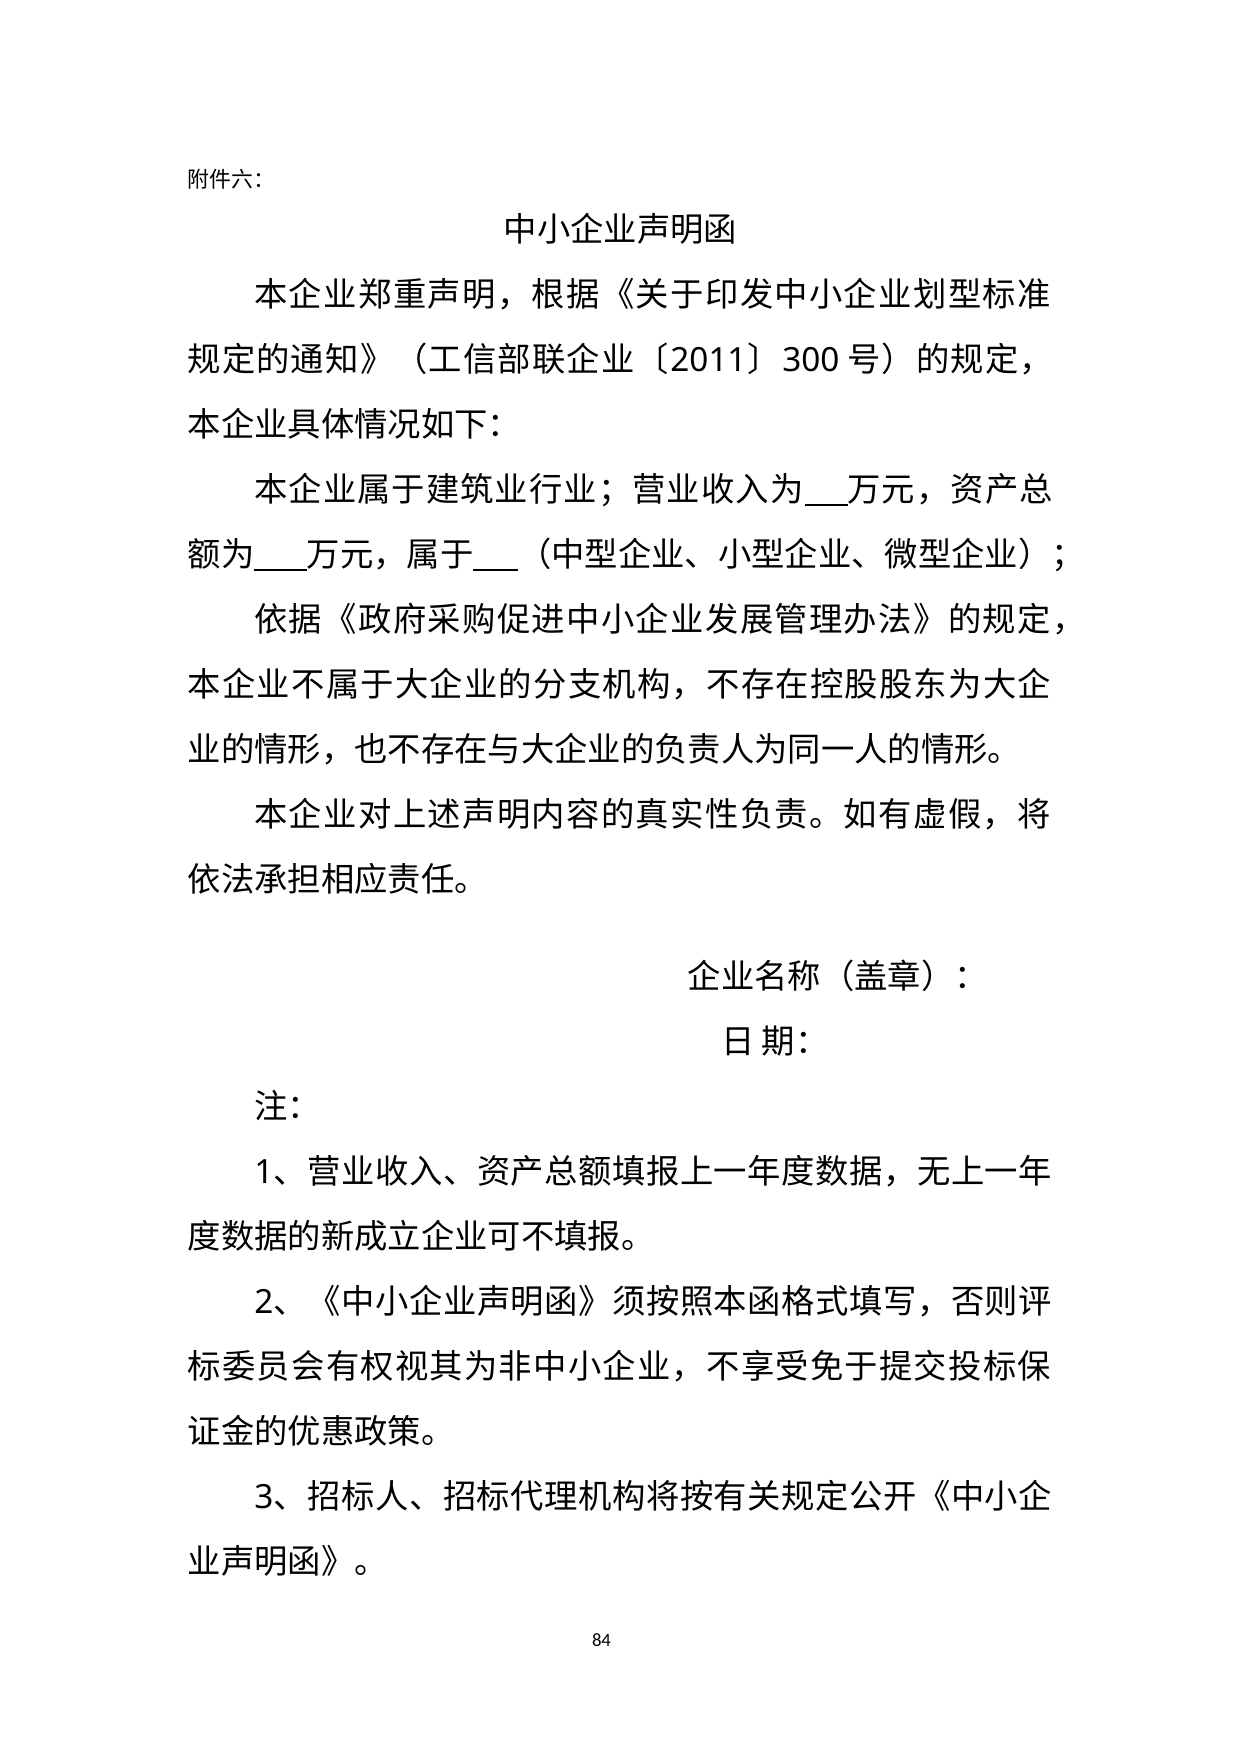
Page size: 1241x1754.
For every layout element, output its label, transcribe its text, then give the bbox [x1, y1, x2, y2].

text 2、《中小企业声明函》须按照本函格式填写，否则评标委员会有权视其为非中小企业，不享受免于提交投标保证金的优惠政策。 [187, 1267, 1053, 1462]
text 本企业属于建筑业行业；营业收入为 万元，资产总额为 万元，属于 （中型企业、小型企业、微型企业）； [187, 454, 1053, 584]
text 中小企业声明函 [187, 194, 1053, 259]
text 本企业对上述声明内容的真实性负责。如有虚假，将依法承担相应责任。 [187, 779, 1053, 909]
text 附件六： [187, 162, 1053, 194]
text 3、招标人、招标代理机构将按有关规定公开《中小企业声明函》。 [187, 1462, 1053, 1592]
text 日 期： [187, 1007, 1053, 1072]
text 依据《政府采购促进中小企业发展管理办法》的规定，本企业不属于大企业的分支机构，不存在控股股东为大企业的情形，也不存在与大企业的负责人为同一人的情形。 [187, 584, 1053, 779]
text 企业名称（盖章）： [187, 942, 1053, 1007]
text 1、营业收入、资产总额填报上一年度数据，无上一年度数据的新成立企业可不填报。 [187, 1137, 1053, 1267]
text 本企业郑重声明，根据《关于印发中小企业划型标准规定的通知》（工信部联企业〔2011〕300号）的规定，本企业具体情况如下： [187, 259, 1053, 454]
text 注： [187, 1072, 1053, 1137]
